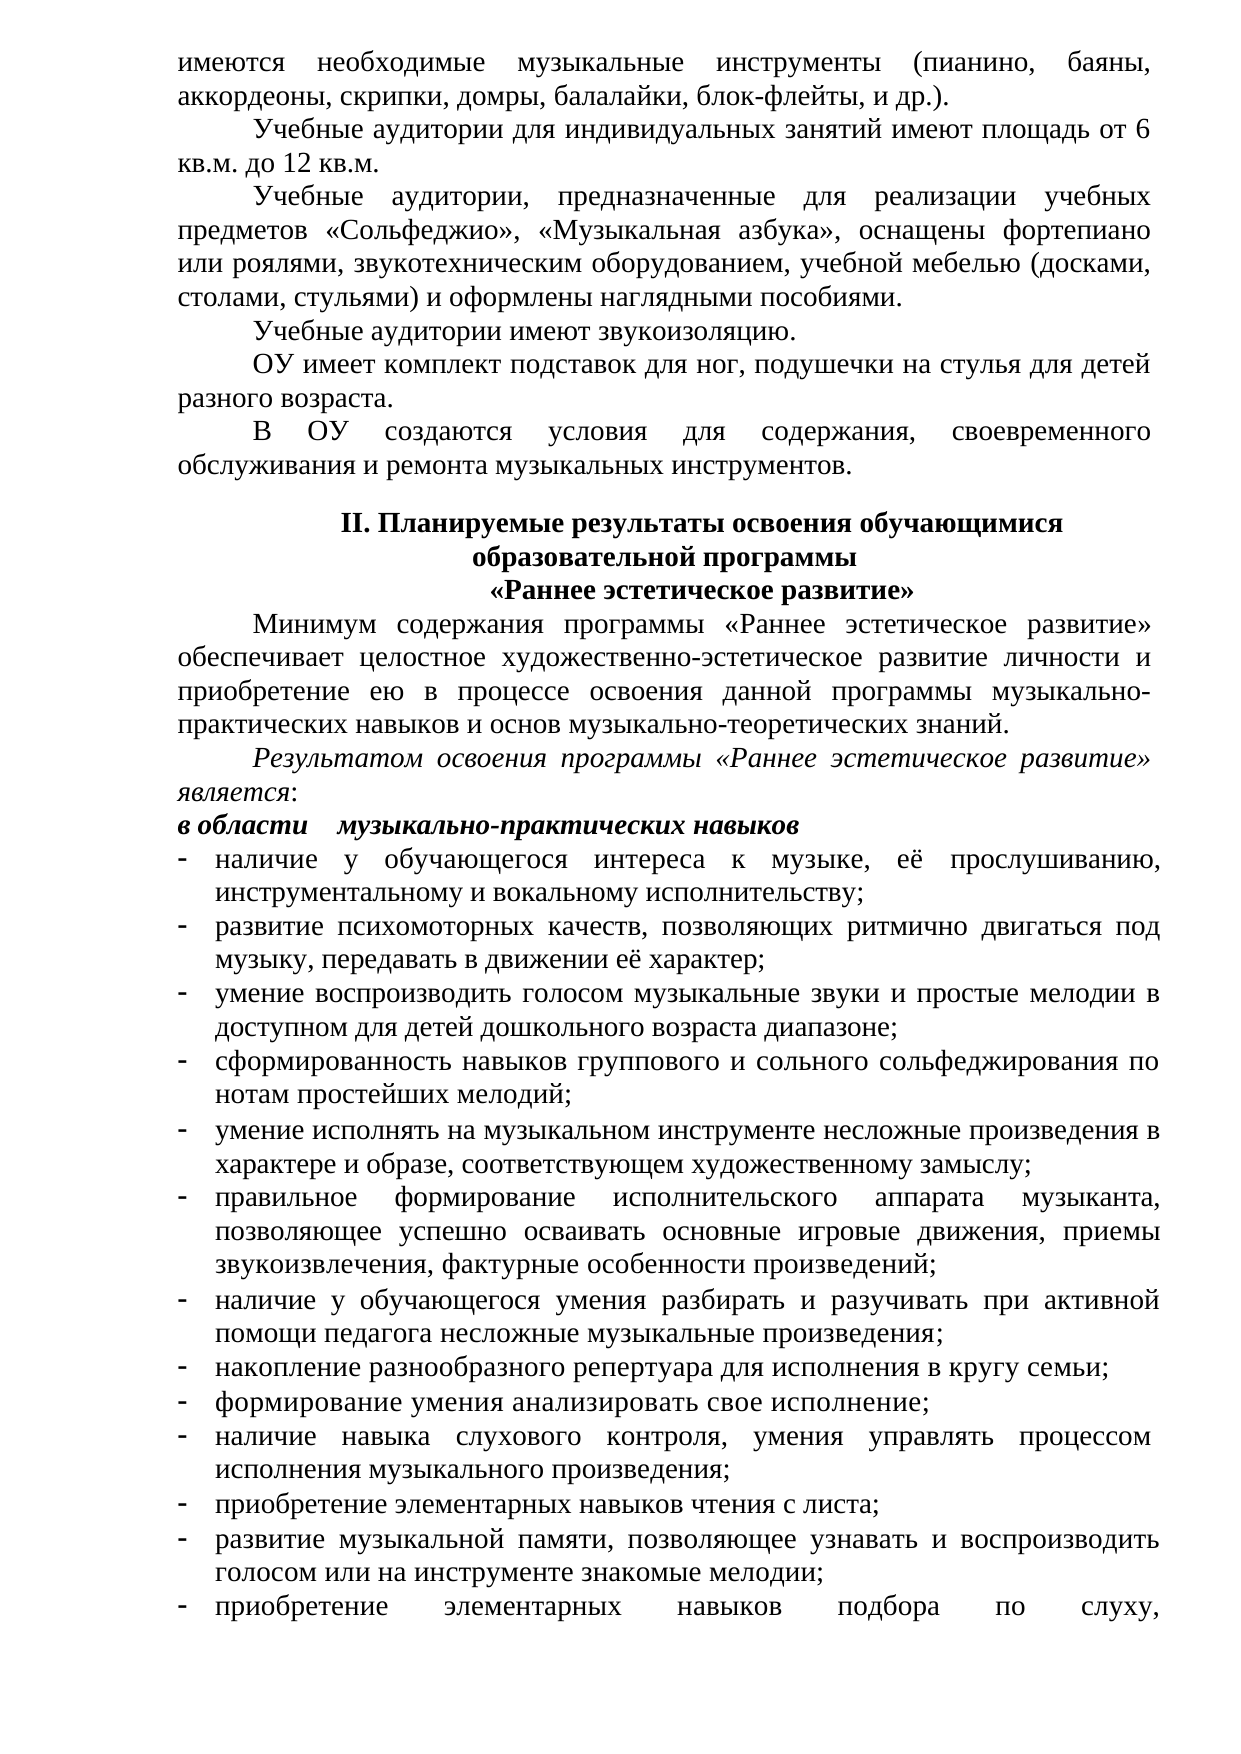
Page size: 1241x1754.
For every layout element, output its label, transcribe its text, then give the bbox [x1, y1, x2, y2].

text Учебные аудитории имеют звукоизоляцию. [177, 313, 1152, 346]
list умение воспроизводить голосом музыкальные звуки и простые мелодии в доступном для детей дошкольного возраста диапазоне; [177, 975, 1161, 1042]
text в области музыкально-практических навыков [177, 807, 1152, 841]
text Минимум содержания программы «Раннее эстетическое развитие» обеспечивает целостное художественно-эстетическое развитие личности и приобретение ею в процессе освоения данной программы музыкально-практических навыков и основ музыкально-теоретических знаний. [177, 606, 1152, 740]
list наличие у обучающегося интереса к музыке, её прослушиванию, инструментальному и вокальному исполнительству; [177, 841, 1161, 908]
text Результатом освоения программы «Раннее эстетическое развитие» является: [177, 740, 1152, 807]
text Учебные аудитории, предназначенные для реализации учебных предметов «Сольфеджио», «Музыкальная азбука», оснащены фортепиано или роялями, звукотехническим оборудованием, учебной мебелью (досками, столами, стульями) и оформлены наглядными пособиями. [177, 178, 1152, 313]
list развитие музыкальной памяти, позволяющее узнавать и воспроизводить голосом или на инструменте знакомые мелодии; [177, 1521, 1161, 1588]
list наличие у обучающегося умения разбирать и разучивать при активной помощи педагога несложные музыкальные произведения; [177, 1282, 1161, 1349]
list приобретение элементарных навыков чтения с листа; [177, 1487, 1161, 1520]
text ОУ имеет комплект подставок для ног, подушечки на стулья для детей разного возраста. [177, 346, 1152, 413]
text В ОУ создаются условия для содержания, своевременного обслуживания и ремонта музыкальных инструментов. [177, 413, 1152, 480]
list умение исполнять на музыкальном инструменте несложные произведения в характере и образе, соответствующем художественному замыслу; [177, 1112, 1161, 1179]
list накопление разнообразного репертуара для исполнения в кругу семьи; [177, 1349, 1161, 1383]
list развитие психомоторных качеств, позволяющих ритмично двигаться под музыку, передавать в движении её характер; [177, 908, 1161, 975]
list правильное формирование исполнительского аппарата музыканта, позволяющее успешно осваивать основные игровые движения, приемы звукоизвлечения, фактурные особенности произведений; [177, 1179, 1161, 1280]
text Учебные аудитории для индивидуальных занятий имеют площадь от 6 кв.м. до 12 кв.м. [177, 111, 1152, 178]
text «Раннее эстетическое развитие» [177, 572, 1152, 606]
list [177, 1588, 1161, 1622]
list наличие навыка слухового контроля, умения управлять процессом исполнения музыкального произведения; [177, 1418, 1152, 1485]
list сформированность навыков группового и сольного сольфеджирования по нотам простейших мелодий; [177, 1043, 1161, 1110]
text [177, 44, 1152, 111]
text II. Планируемые результаты освоения обучающимися образовательной программы [177, 505, 1152, 572]
list формирование умения анализировать свое исполнение; [177, 1384, 1161, 1418]
